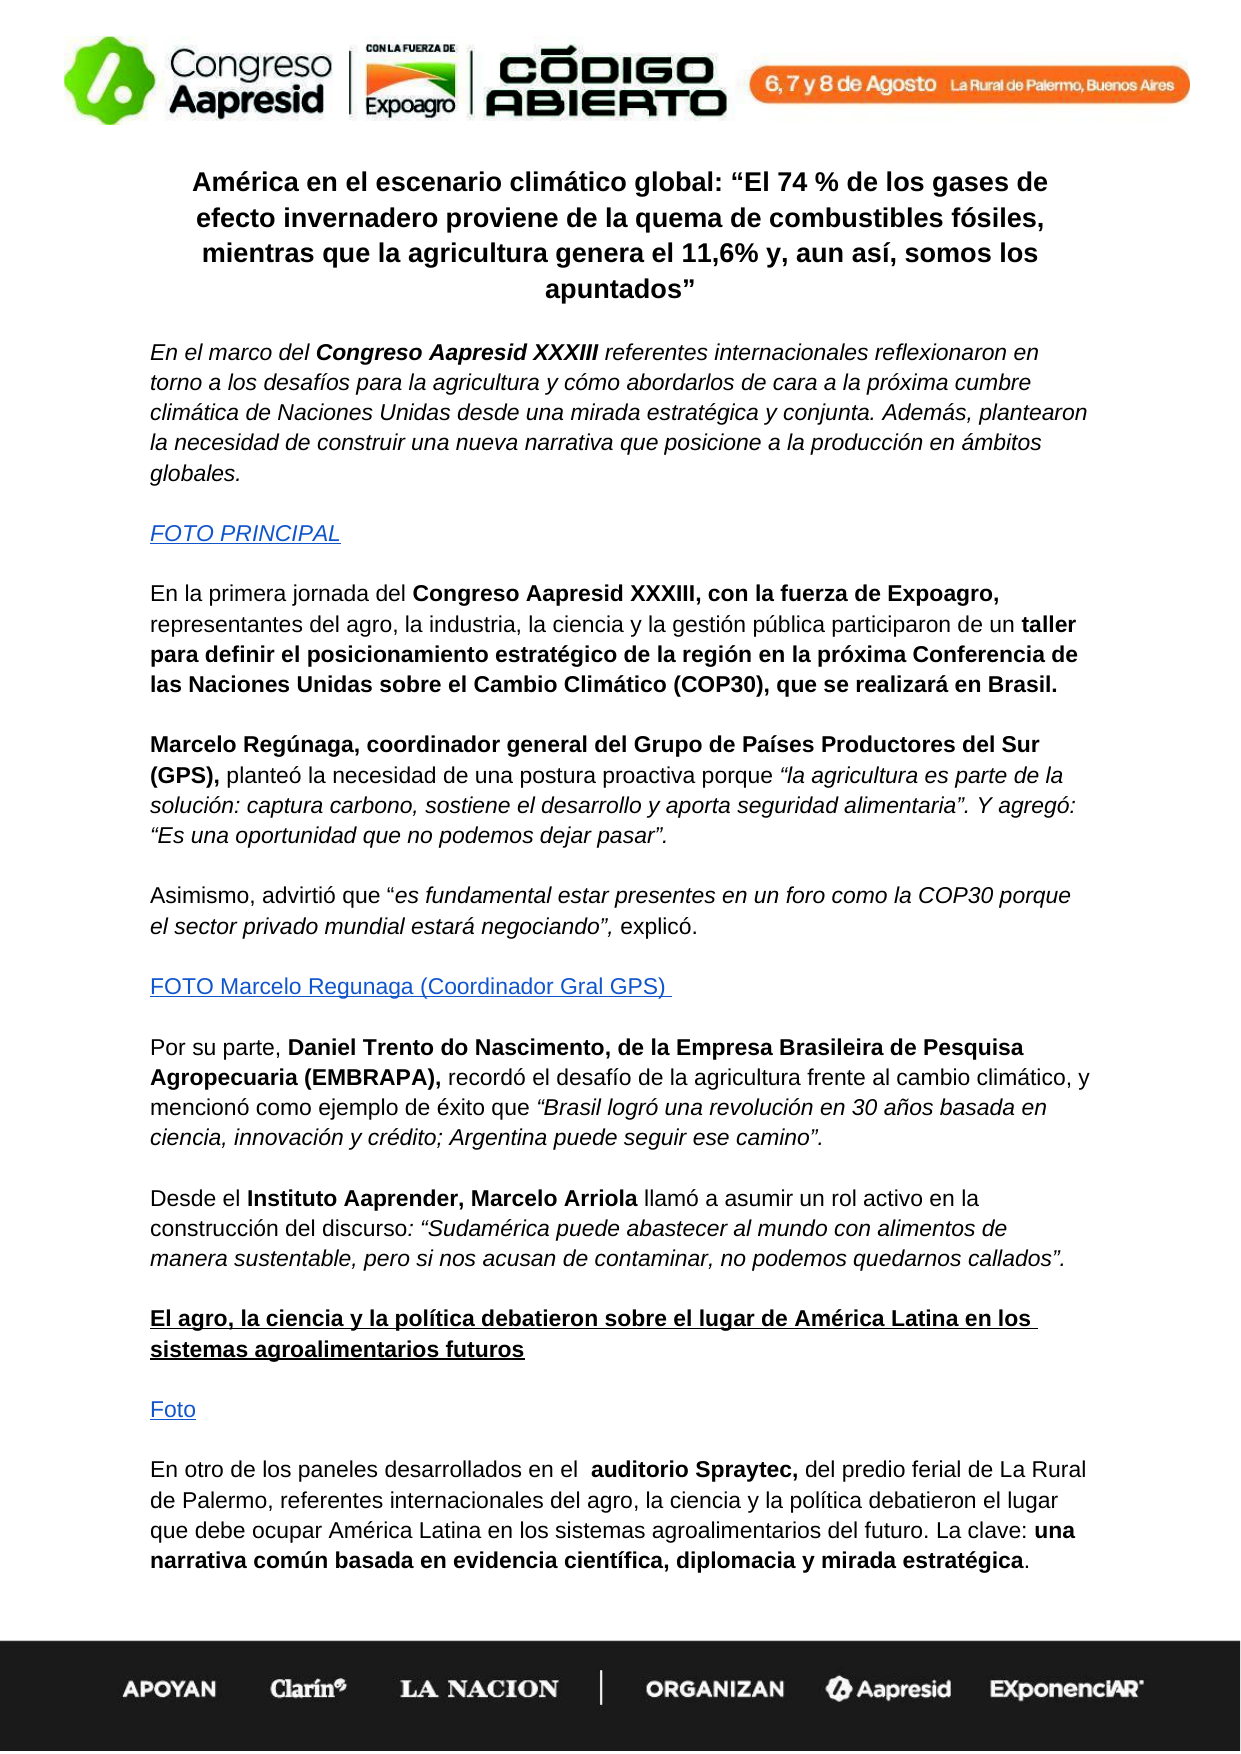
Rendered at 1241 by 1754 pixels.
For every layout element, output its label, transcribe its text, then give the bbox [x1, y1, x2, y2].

text En otro de los paneles desarrollados en el auditorio Spraytec, del predio ferial de La Rural de Palermo, referentes internacionales del agro, la ciencia y la política debatieron el lugar que debe ocupar América Latina en los sistemas agroalimentarios del futuro. La clave: una narrativa común basada en evidencia científica, diplomacia y mirada estratégica. [150, 1456, 1090, 1604]
picture [64, 36, 1190, 125]
text En el marco del Congreso Aapresid XXXIII referentes internacionales reflexionaron en torno a los desafíos para la agricultura y cómo abordarlos de cara a la próxima cumbre climática de Naciones Unidas desde una mirada estratégica y conjunta. Además, plantearon la necesidad de construir una nueva narrativa que posicione a la producción en ámbitos globales. [150, 339, 1090, 486]
text FOTO Marcelo Regunaga (Coordinador Gral GPS) [150, 973, 1090, 1030]
text El agro, la ciencia y la política debatieron sobre el lugar de América Latina en los sistemas agroalimentarios futuros [150, 1275, 1090, 1362]
text FOTO PRINCIPAL [150, 520, 1090, 577]
text Por su parte, Daniel Trento do Nascimento, de la Empresa Brasileira de Pesquisa Agropecuaria (EMBRAPA), recordó el desafío de la agricultura frente al cambio climático, y mencionó como ejemplo de éxito que “Brasil logró una revolución en 30 años basada en ciencia, innovación y crédito; Argentina puede seguir ese camino”. [150, 1033, 1090, 1181]
text Asimismo, advirtió que “es fundamental estar presentes en un foro como la COP30 porque el sector privado mundial estará negociando”, explicó. [150, 882, 1090, 939]
text Foto [150, 1396, 1090, 1453]
text En la primera jornada del Congreso Aapresid XXXIII, con la fuerza de Expoagro, representantes del agro, la industria, la ciencia y la gestión pública participaron de un taller para definir el posicionamiento estratégico de la región en la próxima Conferencia de las Naciones Unidas sobre el Cambio Climático (COP30), que se realizará en Brasil. [150, 580, 1090, 728]
text Desde el Instituto Aaprender, Marcelo Arriola llamó a asumir un rol activo en la construcción del discurso: “Sudamérica puede abastecer al mundo con alimentos de manera sustentable, pero si nos acusan de contaminar, no podemos quedarnos callados”. [150, 1184, 1090, 1271]
text Marcelo Regúnaga, coordinador general del Grupo de Países Productores del Sur (GPS), planteó la necesidad de una postura proactiva porque “la agricultura es parte de la solución: captura carbono, sostiene el desarrollo y aporta seguridad alimentaria”. Y agregó: “Es una oportunidad que no podemos dejar pasar”. [150, 731, 1090, 879]
text América en el escenario climático global: “El 74 % de los gases de efecto invernadero proviene de la quema de combustibles fósiles, mientras que la agricultura genera el 11,6% y, aun así, somos los apuntados” [150, 166, 1090, 335]
picture [0, 1640, 1241, 1751]
